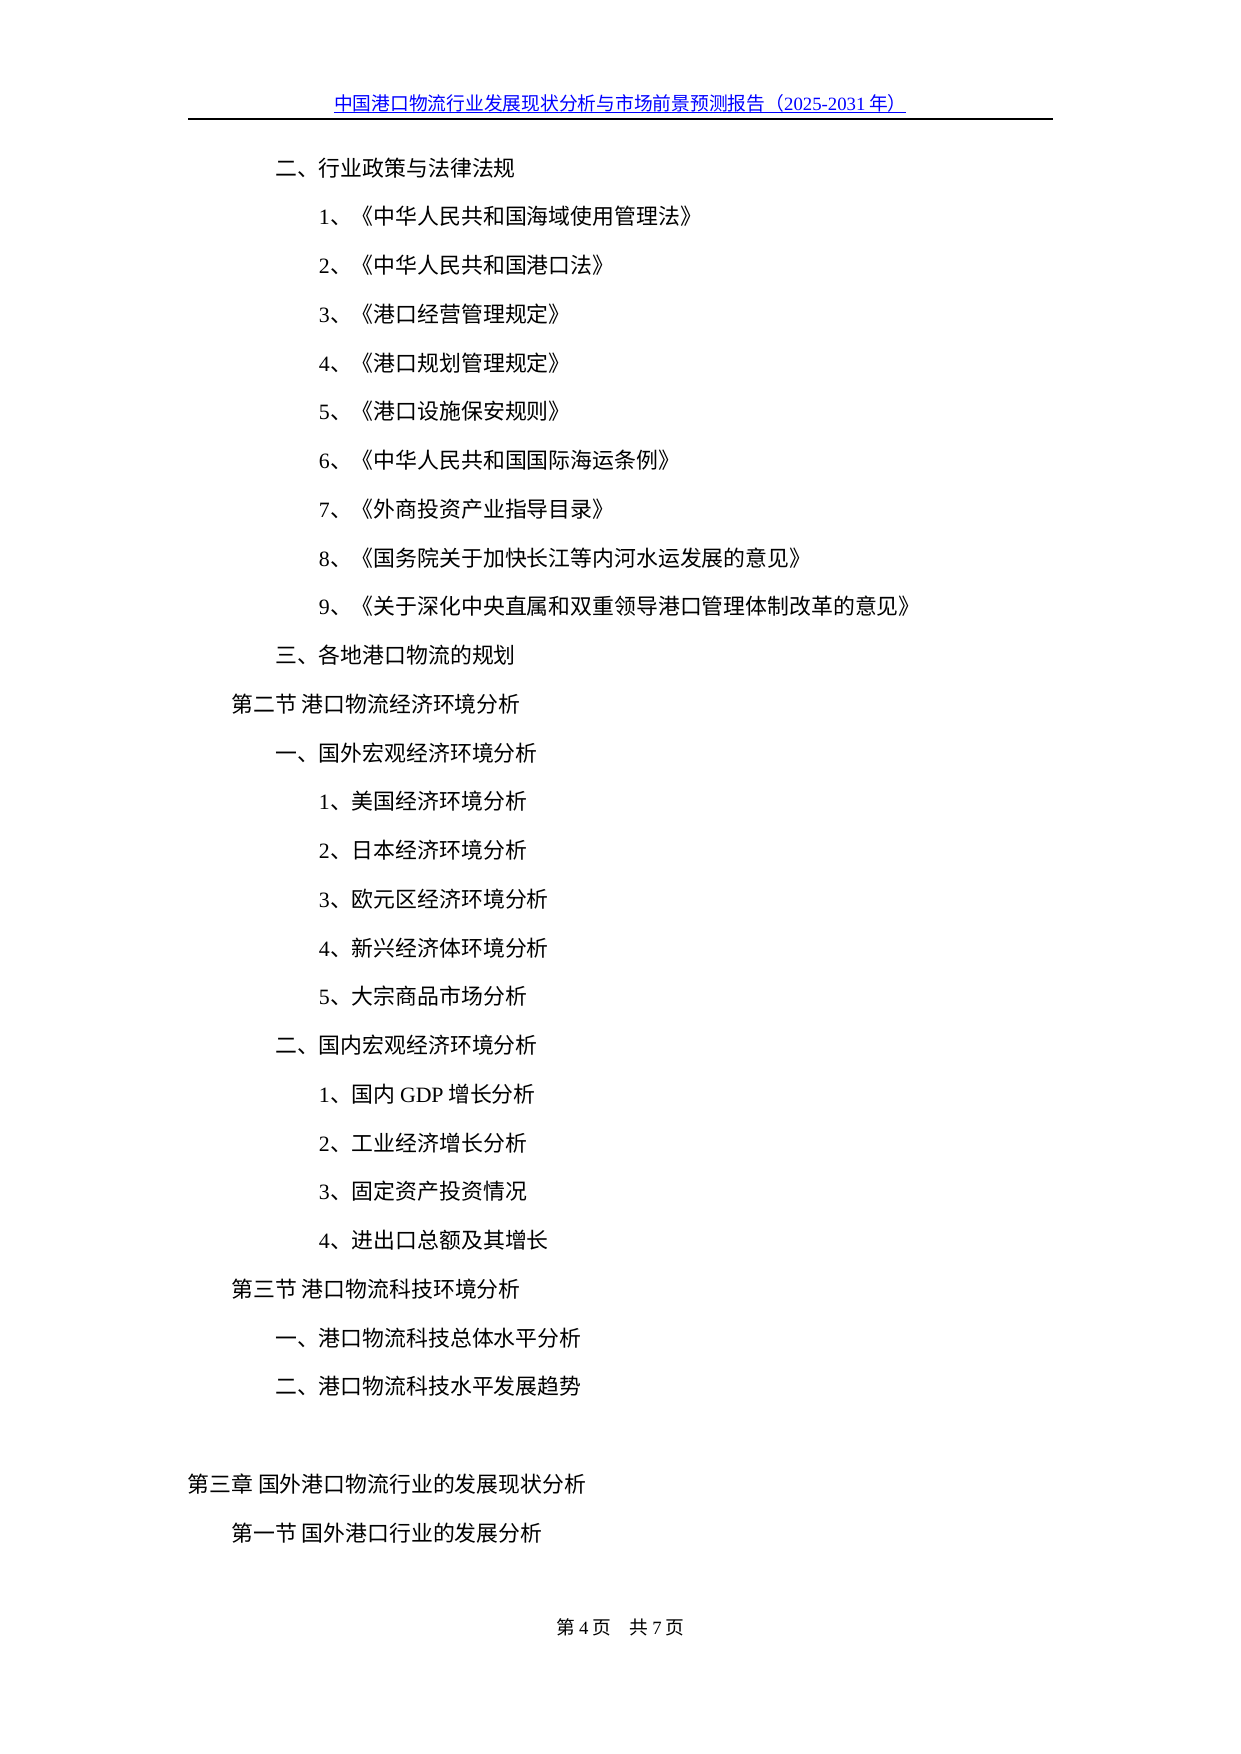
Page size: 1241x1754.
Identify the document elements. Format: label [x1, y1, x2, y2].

text [187, 150, 1053, 1548]
